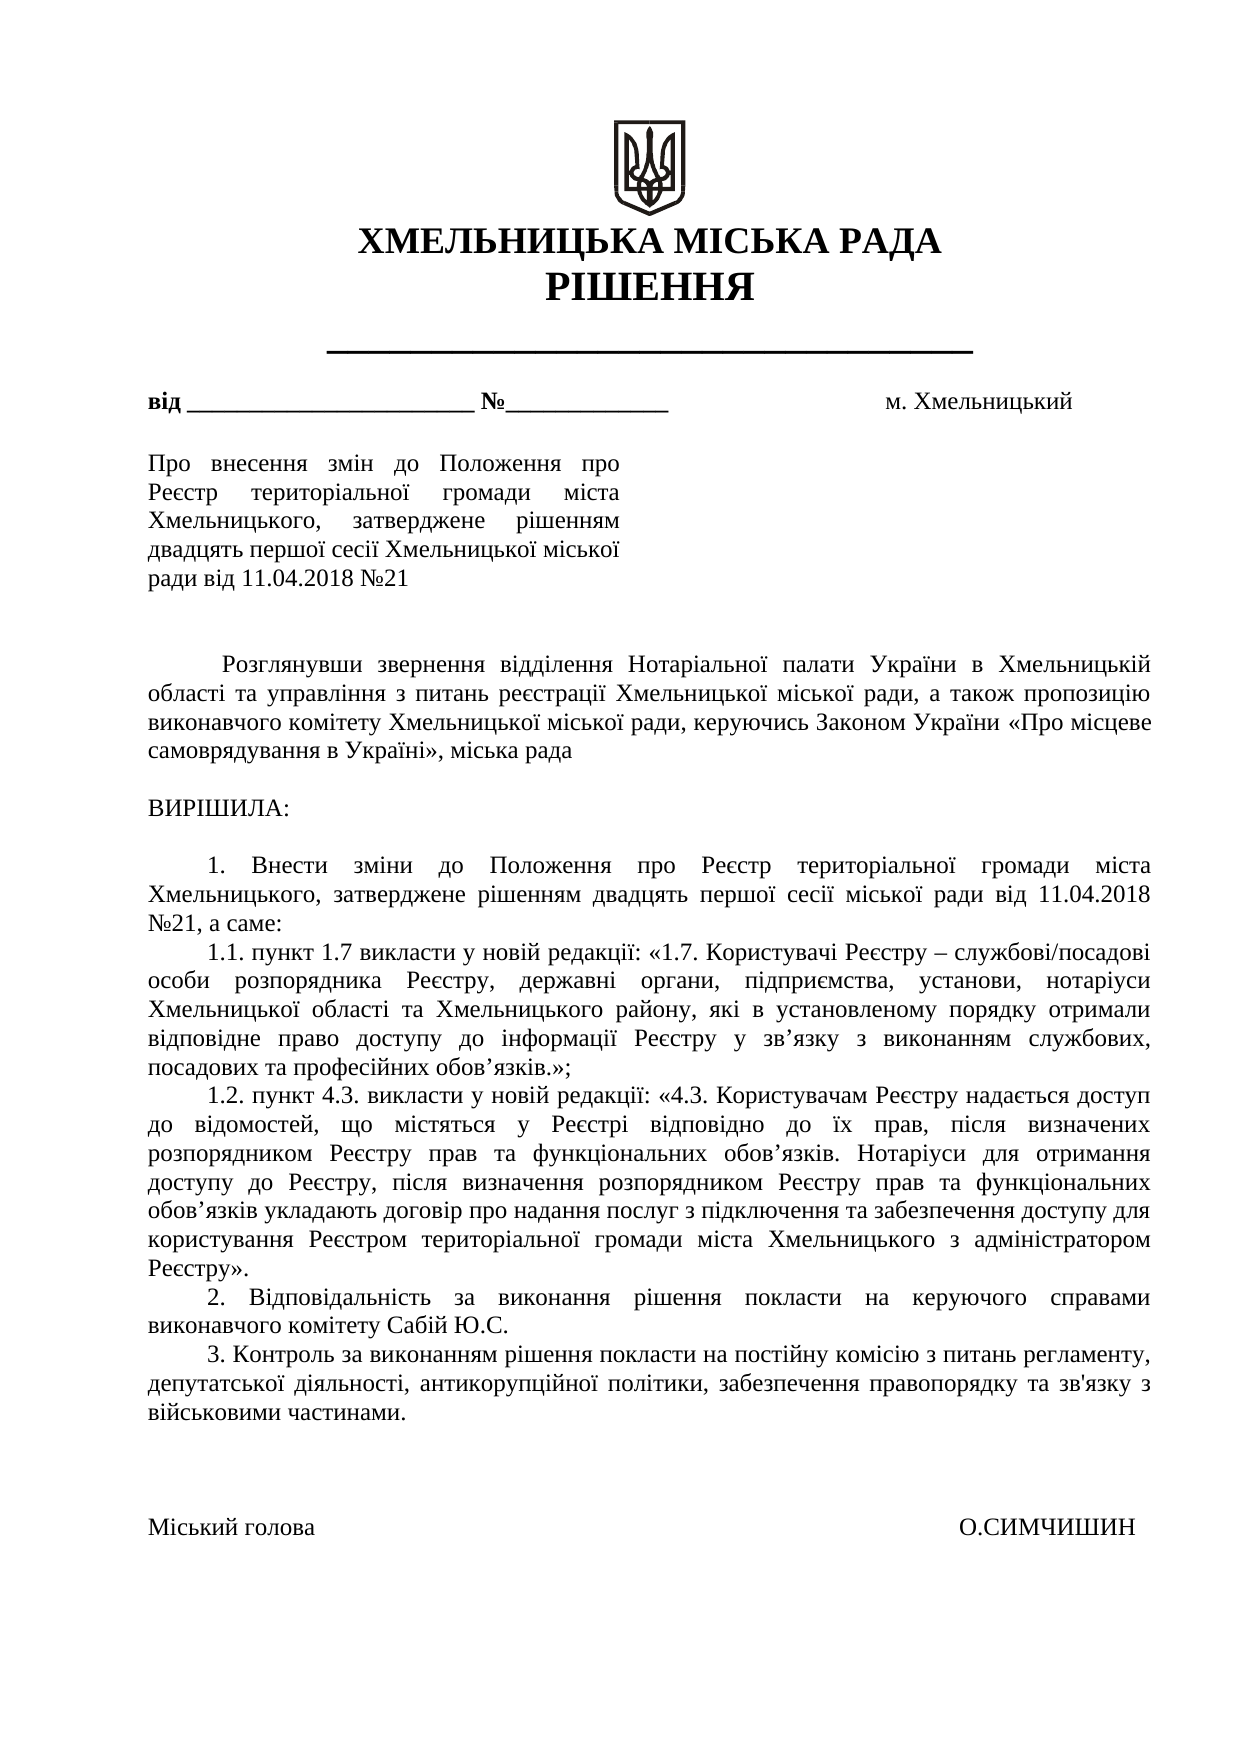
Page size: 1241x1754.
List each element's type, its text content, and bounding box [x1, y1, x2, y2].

text Розглянувши звернення відділення Нотаріальної палати України в Хмельницькій області та управління з питань реєстрації Хмельницької міської ради, а також пропозицію виконавчого комітету Хмельницької міської ради, керуючись Законом України «Про місцеве самоврядування в Україні», міська рада [148, 649, 1152, 764]
text 1.2. пункт 4.3. викласти у новій редакції: «4.3. Користувачам Реєстру надається доступ до відомостей, що містяться у Реєстрі відповідно до їх прав, після визначених розпорядником Реєстру прав та функціональних обов’язків. Нотаріуси для отримання доступу до Реєстру, після визначення розпорядником Реєстру прав та функціональних обов’язків укладають договір про надання послуг з підключення та забезпечення доступу для користування Реєстром територіальної громади міста Хмельницького з адміністратором Реєстру». [148, 1081, 1152, 1282]
text ВИРІШИЛА: [148, 793, 1152, 822]
text 1. Внести зміни до Положення про Реєстр територіальної громади міста Хмельницького, затверджене рішенням двадцять першої сесії міської ради від 11.04.2018 №21, а саме: [148, 851, 1152, 937]
text ХМЕЛЬНИЦЬКА МІСЬКА РАДА [148, 218, 1152, 261]
text 1.1. пункт 1.7 викласти у новій редакції: «1.7. Користувачі Реєстру – службові/посадові особи розпорядника Реєстру, державні органи, підприємства, установи, нотаріуси Хмельницької області та Хмельницького району, які в установленому порядку отримали відповідне право доступу до інформації Реєстру у зв’язку з виконанням службових, посадових та професійних обов’язків.»; [148, 937, 1152, 1081]
text 2. Відповідальність за виконання рішення покласти на керуючого справами виконавчого комітету Сабій Ю.С. [148, 1282, 1152, 1339]
text Про внесення змін до Положення про Реєстр територіальної громади міста Хмельницького, затверджене рішенням двадцять першої сесії Хмельницької міської ради від 11.04.2018 №21 [148, 448, 620, 592]
text від _______________________ №_____________ м. Хмельницький [148, 386, 1152, 414]
text _______________________________ [148, 309, 1152, 357]
text РІШЕННЯ [148, 261, 1152, 309]
list Міський голова О.СИМЧИШИН [148, 1512, 1152, 1541]
text 3. Контроль за виконанням рішення покласти на постійну комісію з питань регламенту, депутатської діяльності, антикорупційної політики, забезпечення правопорядку та зв'язку з військовими частинами. [148, 1339, 1152, 1426]
